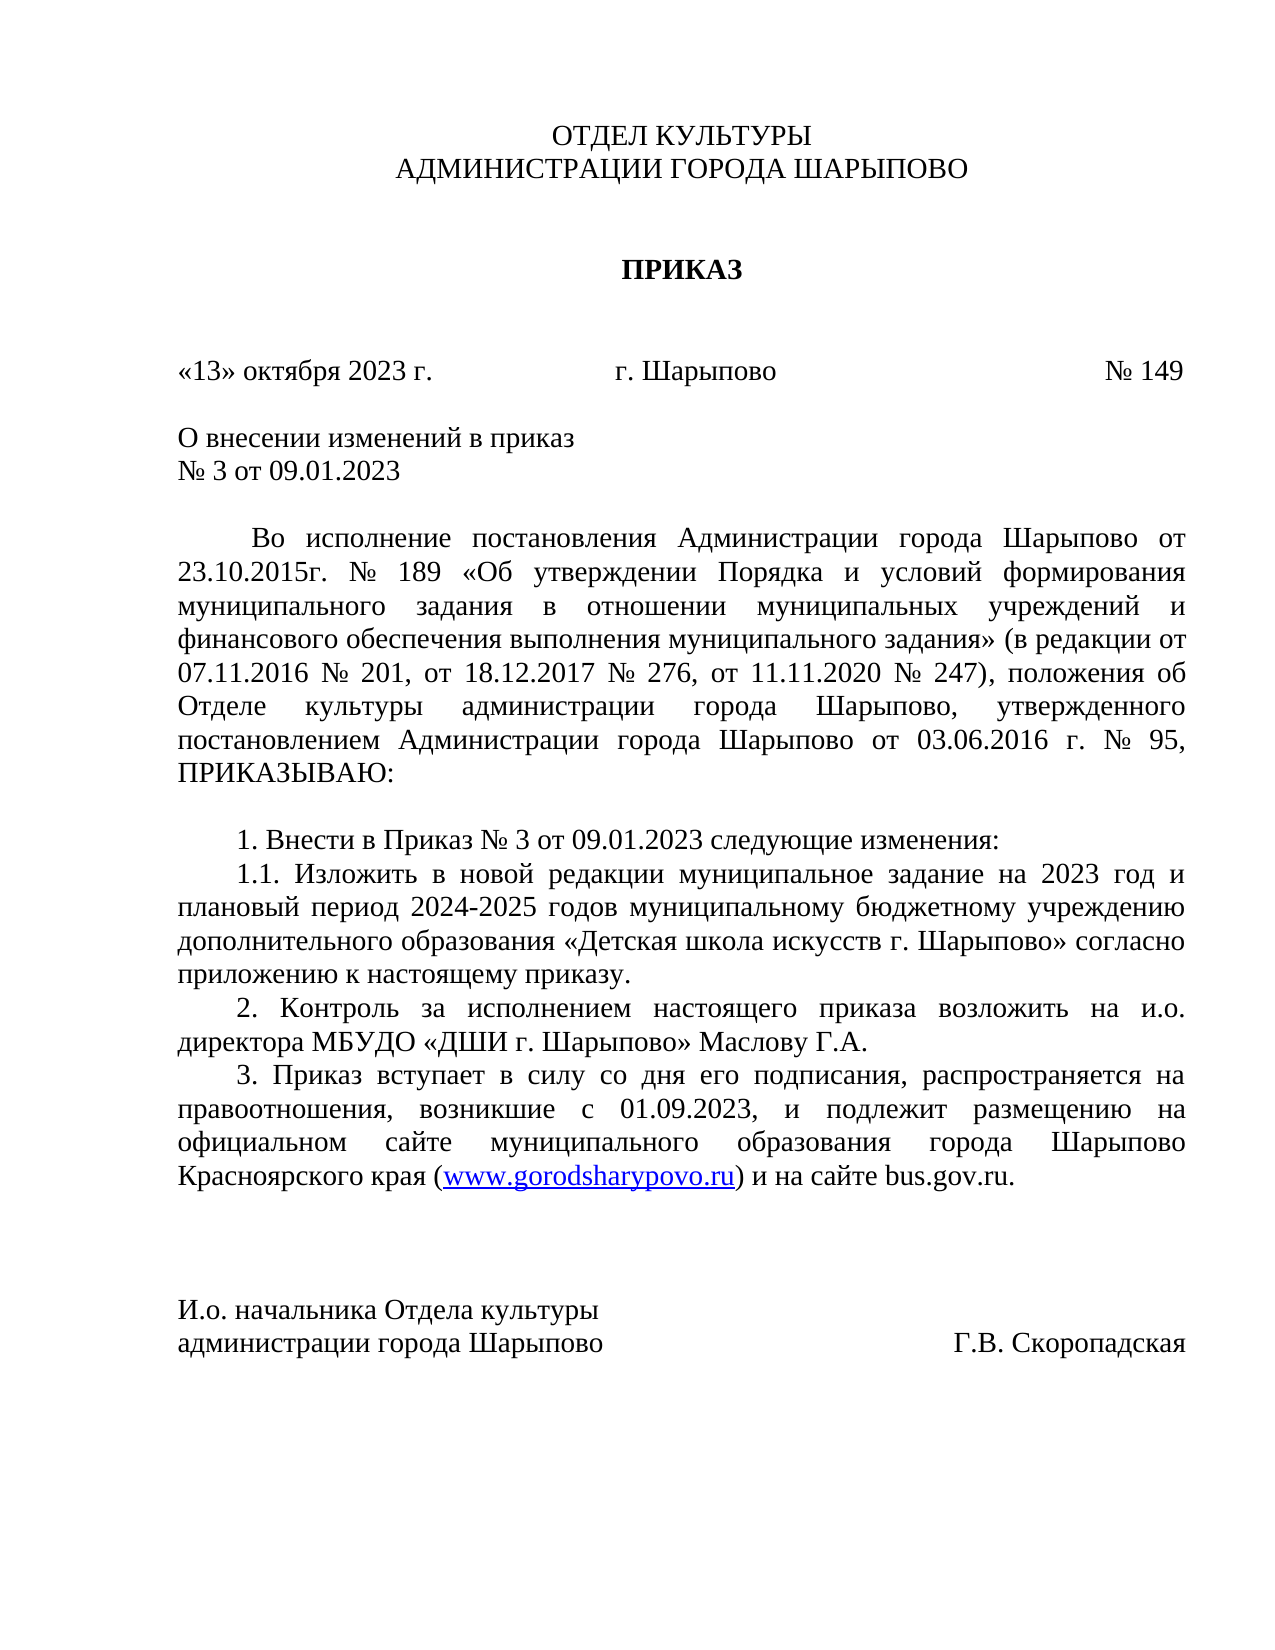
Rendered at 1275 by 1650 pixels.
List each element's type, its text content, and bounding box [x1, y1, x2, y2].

text администрации города Шарыпово Г.В. Скоропадская [177, 1326, 1186, 1359]
text ПРИКАЗ [177, 252, 1186, 286]
text 3. Приказ вступает в силу со дня его подписания, распространяется на правоотношения, возникшие с 01.09.2023, и подлежит размещению на официальном сайте муниципального образования города Шарыпово Красноярского края (www.gorodsharypovo.ru) и на сайте bus.gov.ru. [177, 1057, 1186, 1191]
text О внесении изменений в приказ [177, 420, 1186, 453]
text 2. Контроль за исполнением настоящего приказа возложить на и.о. директора МБУДО «ДШИ г. Шарыпово» Маслову Г.А. [177, 990, 1186, 1057]
text 1.1. Изложить в новой редакции муниципальное задание на 2023 год и плановый период 2024-2025 годов муниципальному бюджетному учреждению дополнительного образования «Детская школа искусств г. Шарыпово» согласно приложению к настоящему приказу. [177, 856, 1186, 990]
text № 3 от 09.01.2023 [177, 453, 1186, 487]
text И.о. начальника Отдела культуры [177, 1292, 1186, 1326]
text «13» октября 2023 г. г. Шарыпово № 149 [177, 353, 1186, 386]
text АДМИНИСТРАЦИИ ГОРОДА ШАРЫПОВО [177, 152, 1186, 185]
text 1. Внести в Приказ № 3 от 09.01.2023 следующие изменения: [177, 822, 1186, 856]
text Во исполнение постановления Администрации города Шарыпово от 23.10.2015г. № 189 «Об утверждении Порядка и условий формирования муниципального задания в отношении муниципальных учреждений и финансового обеспечения выполнения муниципального задания» (в редакции от 07.11.2016 № 201, от 18.12.2017 № 276, от 11.11.2020 № 247), положения об Отделе культуры администрации города Шарыпово, утвержденного постановлением Администрации города Шарыпово от 03.06.2016 г. № 95, ПРИКАЗЫВАЮ: [177, 521, 1186, 789]
text ОТДЕЛ КУЛЬТУРЫ [177, 118, 1186, 152]
